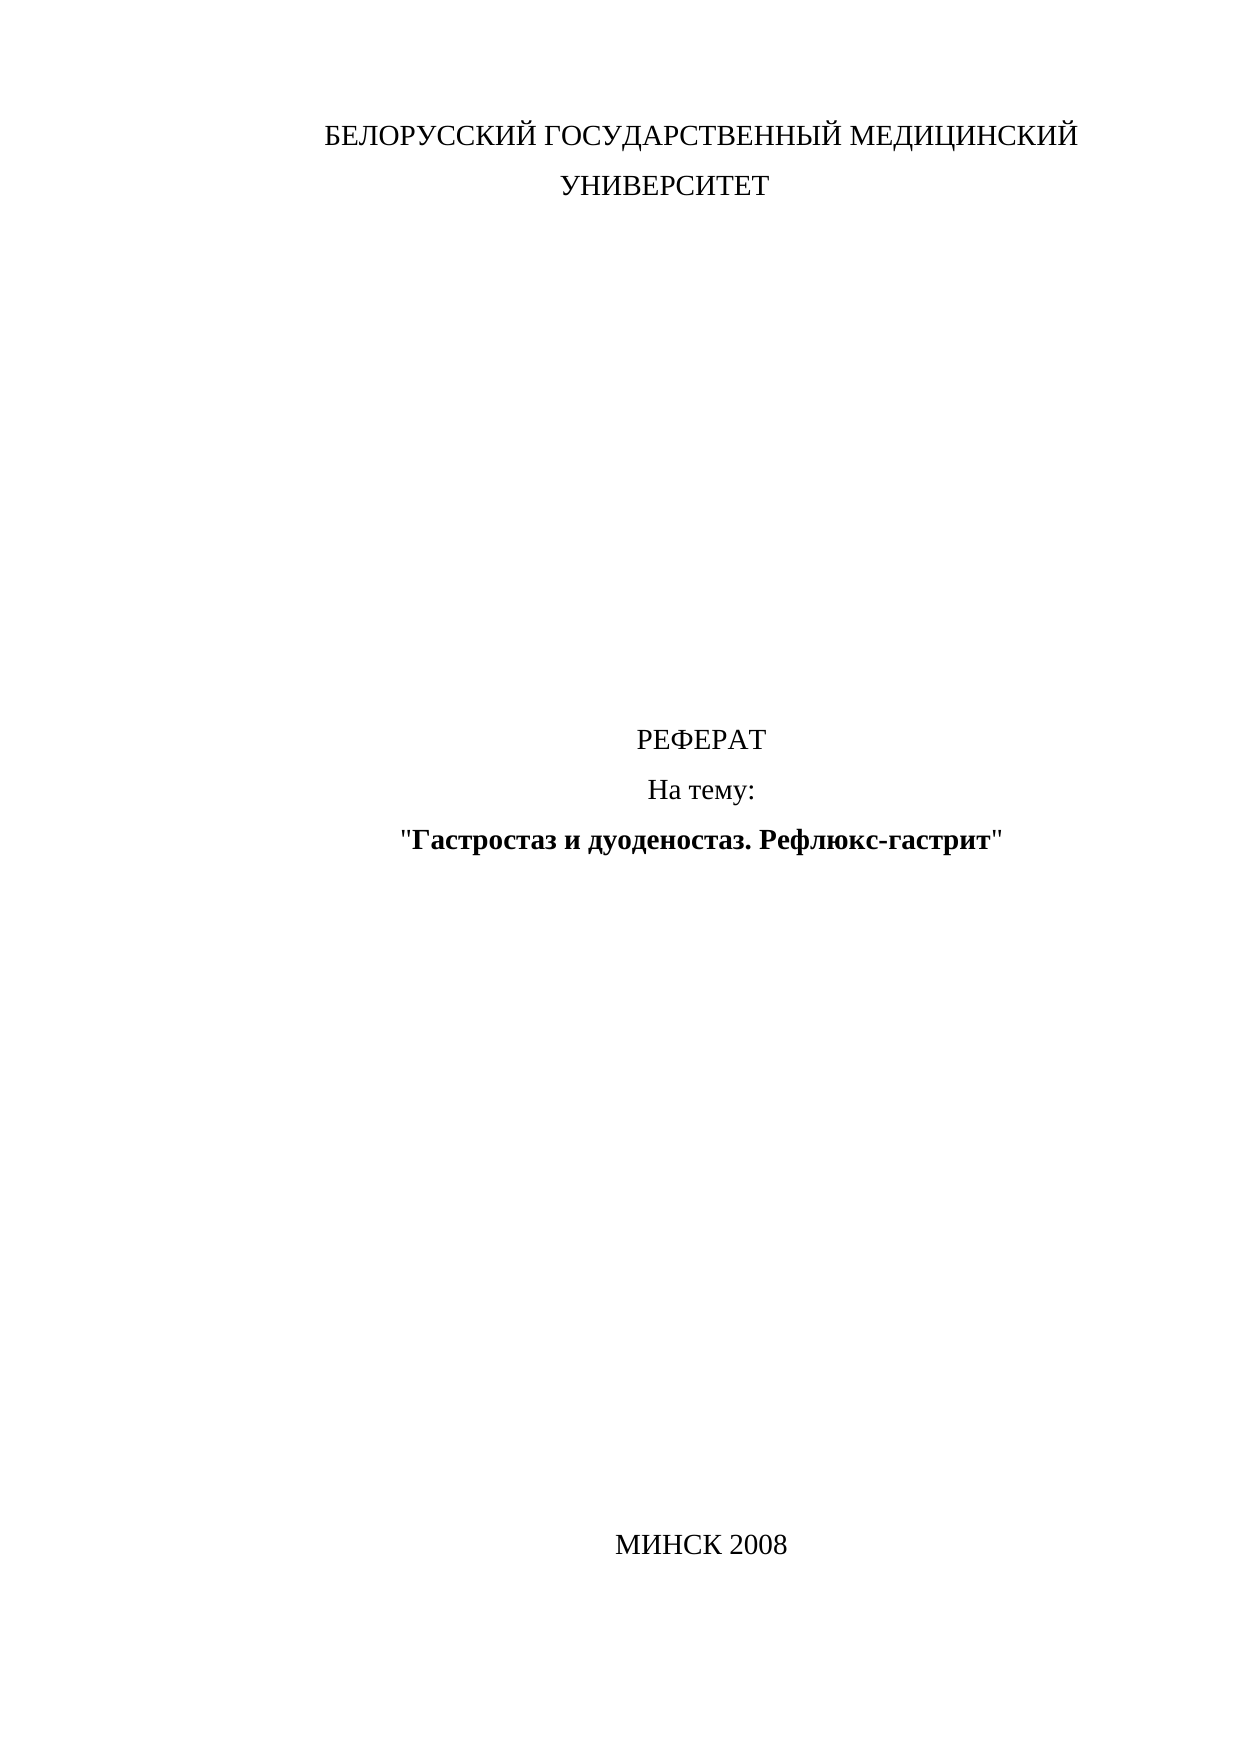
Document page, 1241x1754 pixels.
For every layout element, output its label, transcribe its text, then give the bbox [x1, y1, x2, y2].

text "Гастростаз и дуоденостаз. Рефлюкс-гастрит" [177, 822, 1152, 856]
text На тему: [177, 772, 1152, 806]
text БЕЛОРУССКИЙ ГОСУДАРСТВЕННЫЙ МЕДИЦИНСКИЙ УНИВЕРСИТЕТ [177, 118, 1152, 202]
text РЕФЕРАТ [177, 722, 1152, 755]
text МИНСК 2008 [177, 1527, 1152, 1560]
